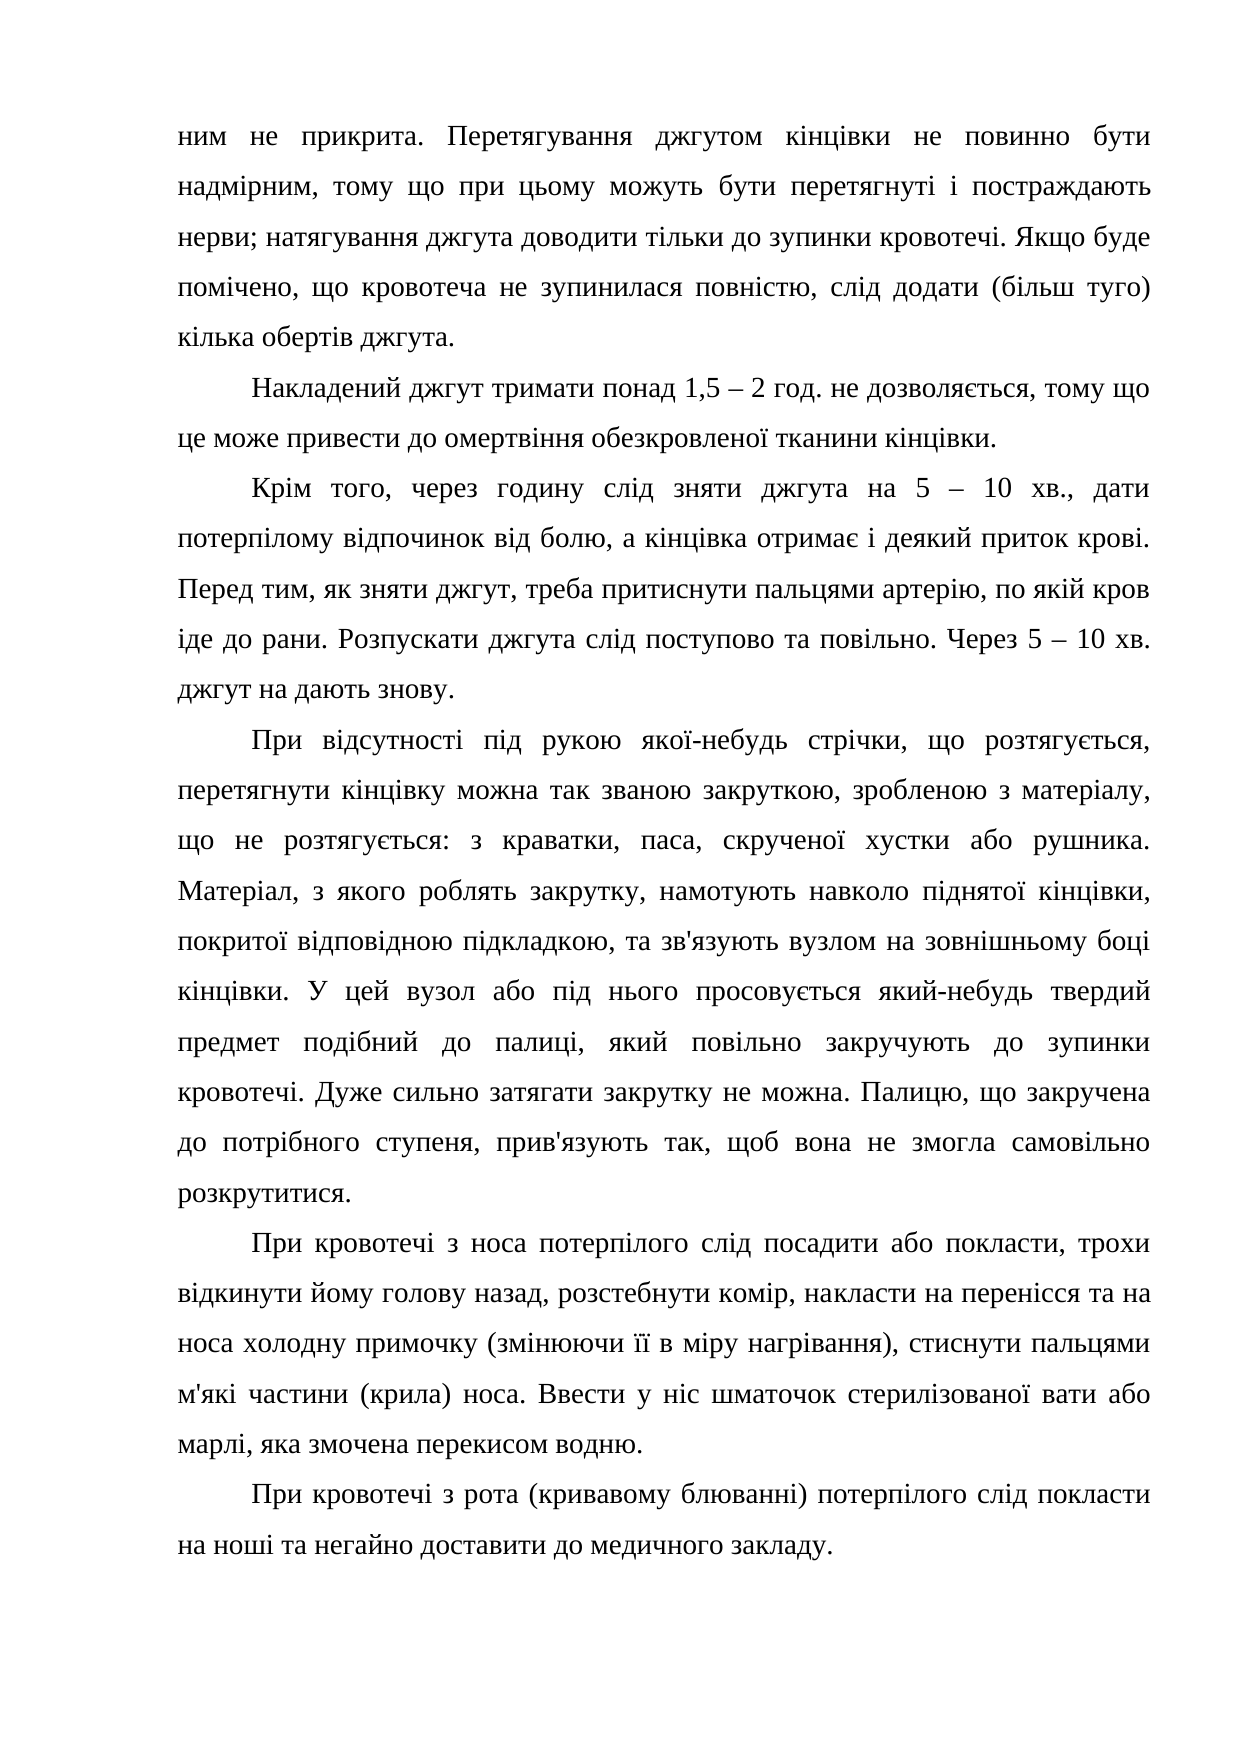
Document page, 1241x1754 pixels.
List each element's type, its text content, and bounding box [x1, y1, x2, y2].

text При кровотечі з рота (кривавому блюванні) потерпілого слід покласти на ноші та негайно доставити до медичного закладу. [177, 1477, 1152, 1560]
text Крім того, через годину слід зняти джгута на 5 – 10 хв., дати потерпілому відпочинок від болю, а кінцівка отримає і деякий приток крові. Перед тим, як зняти джгут, треба притиснути пальцями артерію, по якій кров іде до рани. Розпускати джгута слід поступово та повільно. Через 5 – 10 хв. джгут на дають знову. [177, 470, 1152, 705]
text При відсутності під рукою якої-небудь стрічки, що розтягується, перетягнути кінцівку можна так званою закруткою, зробленою з матеріалу, що не розтягується: з краватки, паса, скрученої хустки або рушника. Матеріал, з якого роблять закрутку, намотують навколо піднятої кінцівки, покритої відповідною підкладкою, та зв'язують вузлом на зовнішньому боці кінцівки. У цей вузол або під нього просовується який-небудь твердий предмет подібний до палиці, який повільно закручують до зупинки кровотечі. Дуже сильно затягати закрутку не можна. Палицю, що закручена до потрібного ступеня, прив'язують так, щоб вона не змогла самовільно розкрутитися. [177, 722, 1152, 1208]
text При кровотечі з носа потерпілого слід посадити або покласти, трохи відкинути йому голову назад, розстебнути комір, накласти на перенісся та на носа холодну примочку (змінюючи її в міру нагрівання), стиснути пальцями м'які частини (крила) носа. Ввести у ніс шматочок стерилізованої вати або марлі, яка змочена перекисом водню. [177, 1225, 1152, 1460]
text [177, 118, 1152, 353]
text Накладений джгут тримати понад 1,5 – 2 год. не дозволяється, тому що це може привести до омертвіння обезкровленої тканини кінцівки. [177, 370, 1152, 453]
